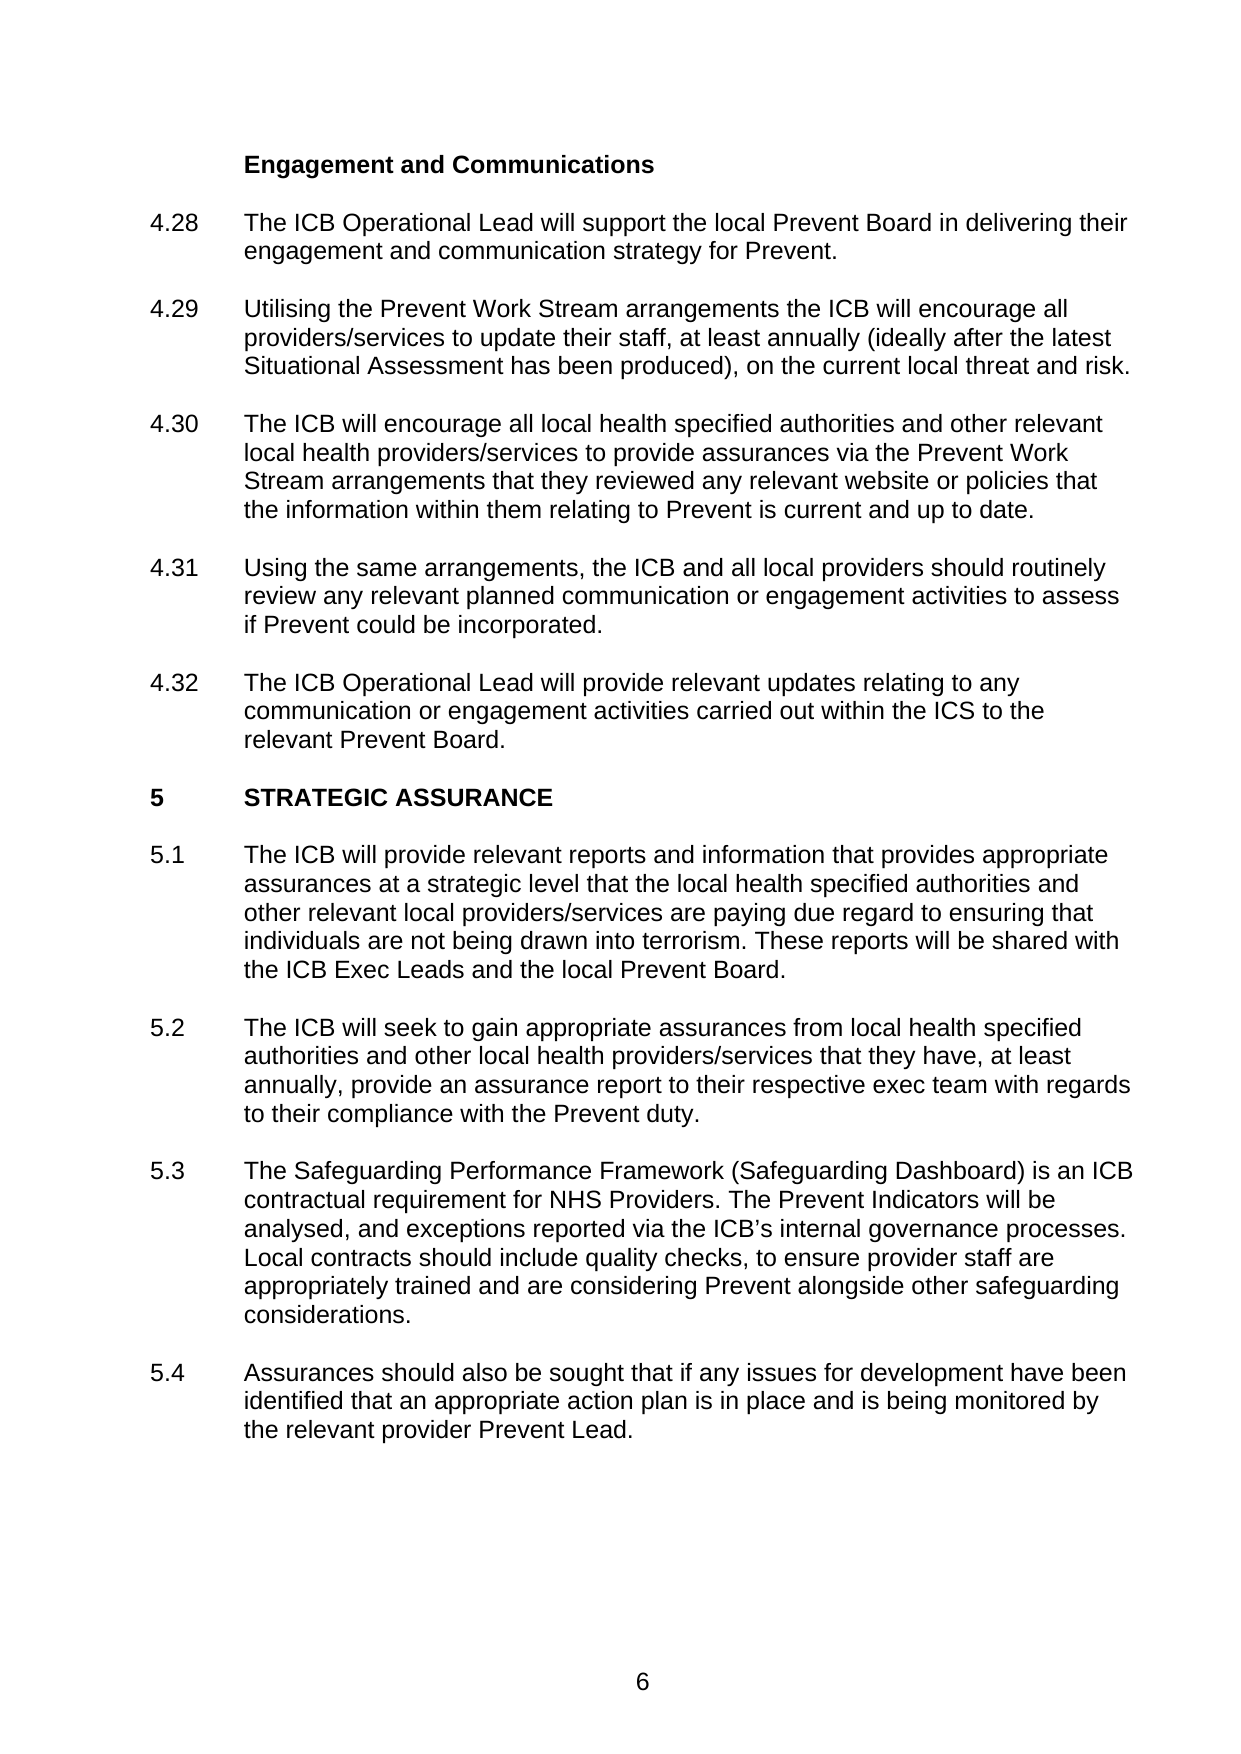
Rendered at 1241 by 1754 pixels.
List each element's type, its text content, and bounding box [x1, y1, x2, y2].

text 4.32 The ICB Operational Lead will provide relevant updates relating to any communication or engagement activities carried out within the ICS to the relevant Prevent Board. [150, 667, 1135, 754]
text 5.4 Assurances should also be sought that if any issues for development have been identified that an appropriate action plan is in place and is being monitored by the relevant provider Prevent Lead. [150, 1357, 1135, 1444]
text 5.1 The ICB will provide relevant reports and information that provides appropriate assurances at a strategic level that the local health specified authorities and other relevant local providers/services are paying due regard to ensuring that individuals are not being drawn into terrorism. These reports will be shared with the ICB Exec Leads and the local Prevent Board. [150, 840, 1135, 984]
text Engagement and Communications [150, 150, 1135, 179]
text 5.3 The Safeguarding Performance Framework (Safeguarding Dashboard) is an ICB contractual requirement for NHS Providers. The Prevent Indicators will be analysed, and exceptions reported via the ICB’s internal governance processes. Local contracts should include quality checks, to ensure provider staff are appropriately trained and are considering Prevent alongside other safeguarding considerations. [150, 1156, 1135, 1329]
text 4.28 The ICB Operational Lead will support the local Prevent Board in delivering their engagement and communication strategy for Prevent. [150, 207, 1135, 265]
text 4.31 Using the same arrangements, the ICB and all local providers should routinely review any relevant planned communication or engagement activities to assess if Prevent could be incorporated. [150, 552, 1135, 639]
text 5 STRATEGIC ASSURANCE [150, 782, 1135, 811]
text 4.30 The ICB will encourage all local health specified authorities and other relevant local health providers/services to provide assurances via the Prevent Work Stream arrangements that they reviewed any relevant website or policies that the information within them relating to Prevent is current and up to date. [150, 409, 1135, 524]
text 5.2 The ICB will seek to gain appropriate assurances from local health specified authorities and other local health providers/services that they have, at least annually, provide an assurance report to their respective exec team with regards to their compliance with the Prevent duty. [150, 1012, 1135, 1127]
text 4.29 Utilising the Prevent Work Stream arrangements the ICB will encourage all providers/services to update their staff, at least annually (ideally after the latest Situational Assessment has been produced), on the current local threat and risk. [150, 294, 1135, 380]
